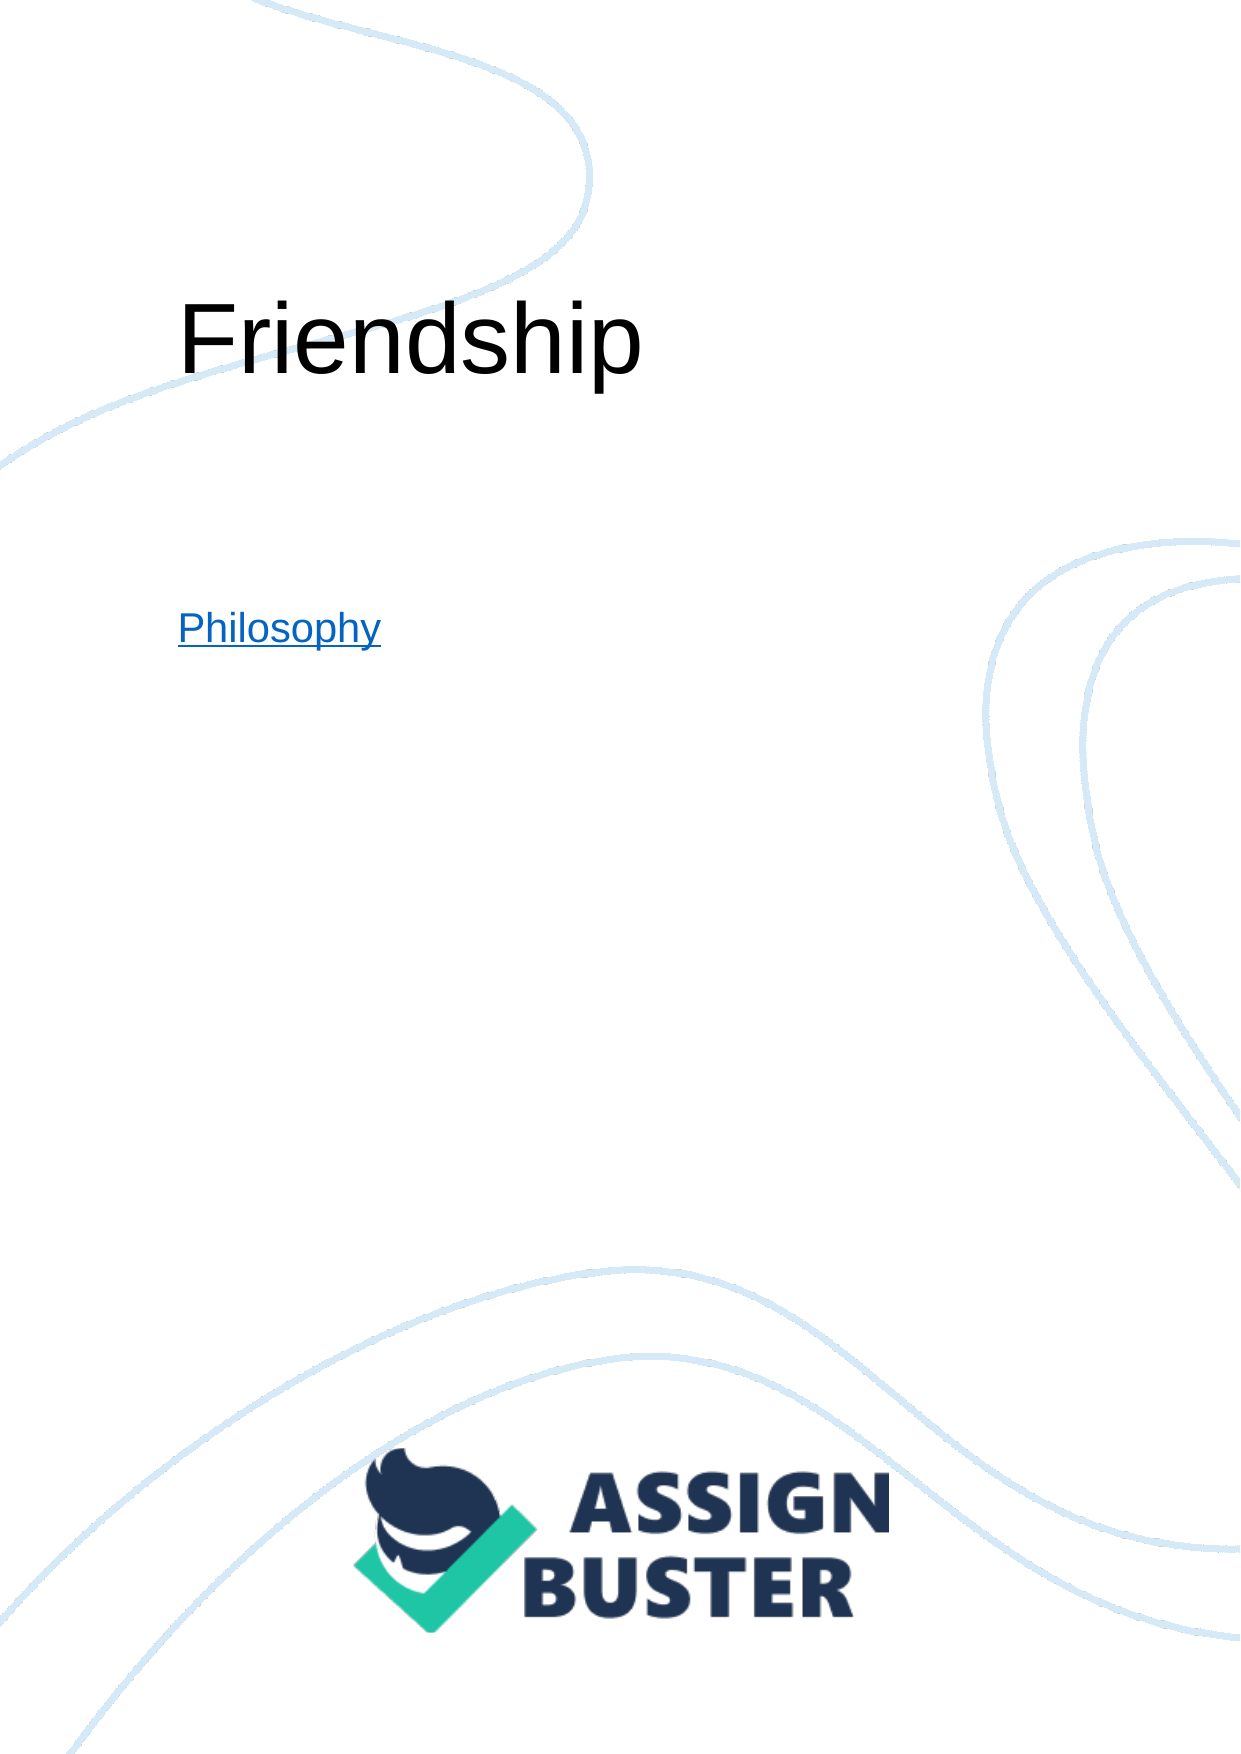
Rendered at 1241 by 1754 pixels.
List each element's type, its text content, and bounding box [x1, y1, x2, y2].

picture [0, 0, 1241, 1754]
text Philosophy [177, 604, 1152, 652]
subtitle Friendship [177, 279, 1152, 394]
